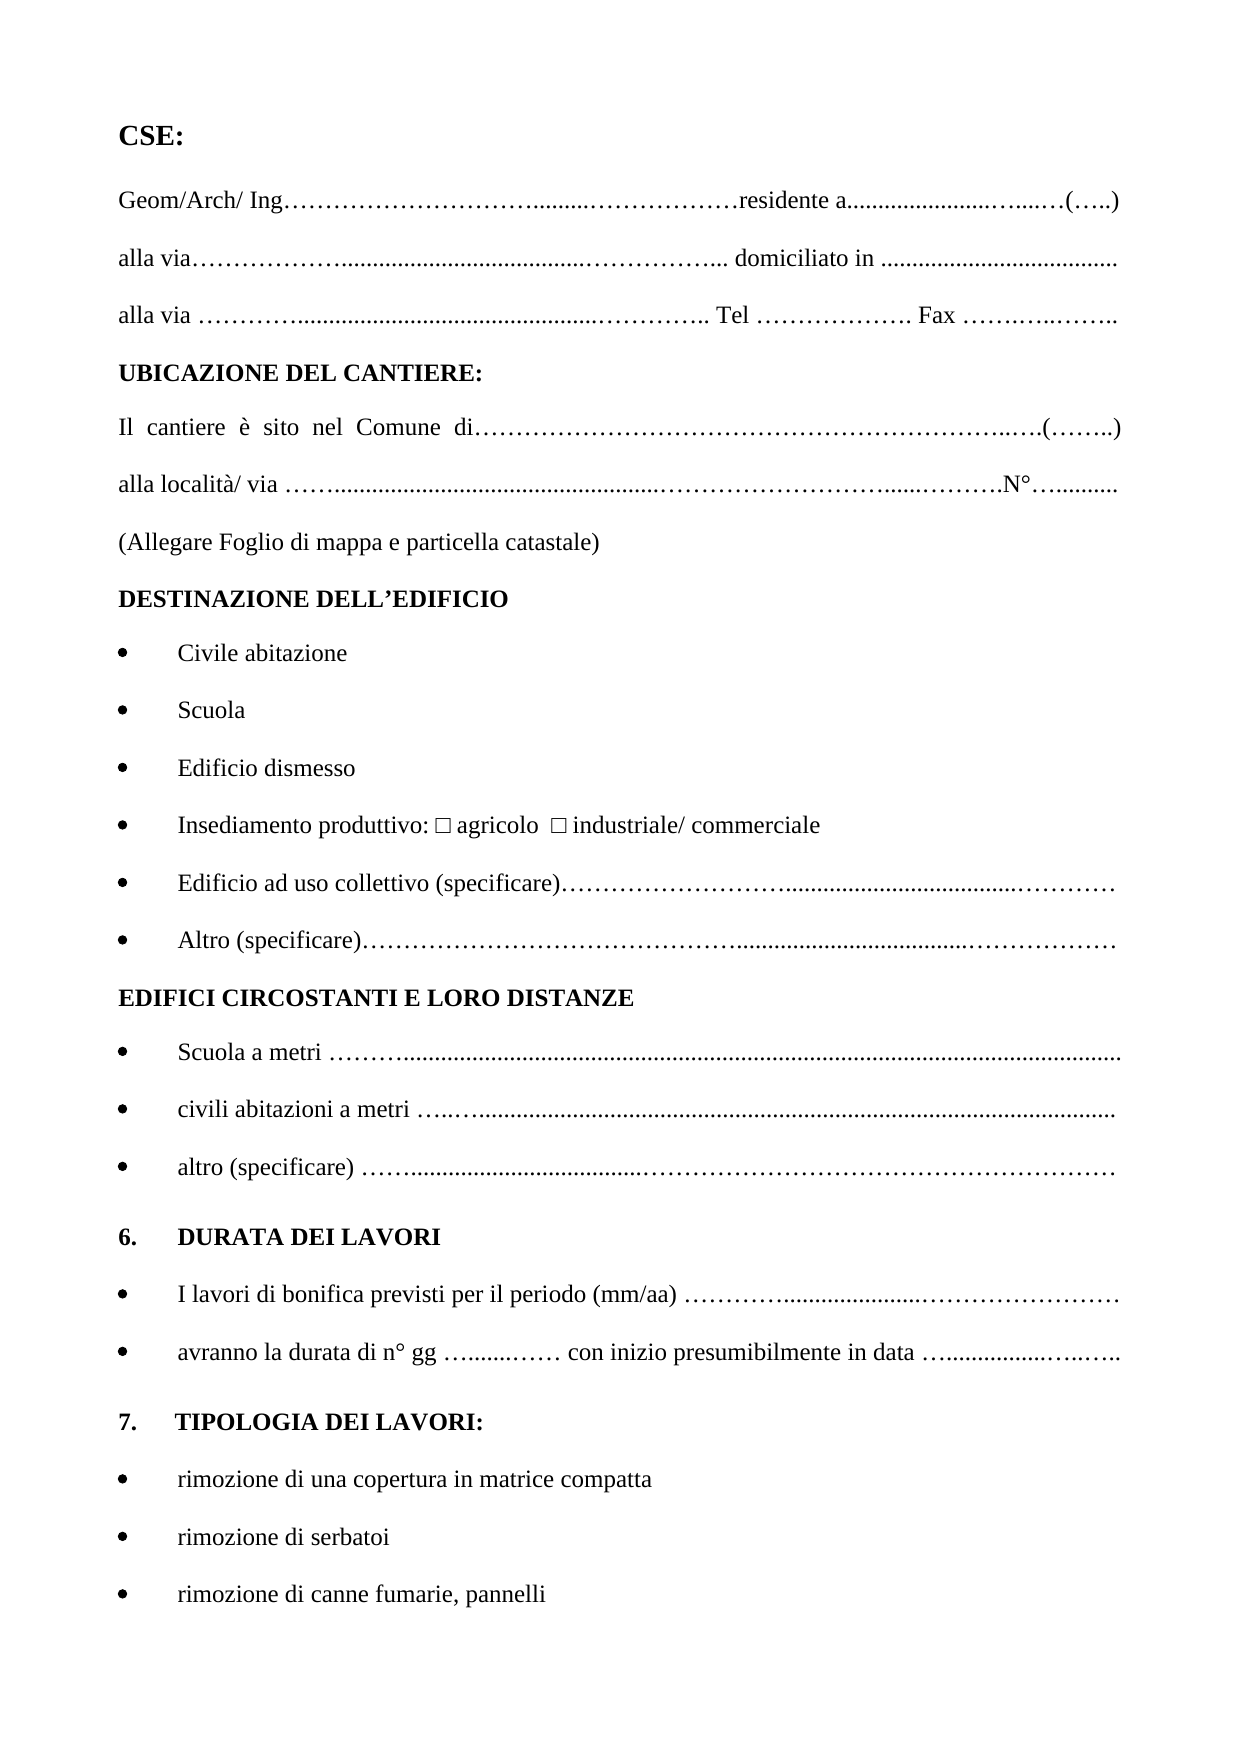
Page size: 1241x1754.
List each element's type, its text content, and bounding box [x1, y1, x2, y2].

text Geom/Arch/ Ing………………………….........………………residente a.......................…....…(…..) [118, 185, 1122, 214]
list Civile abitazione [118, 638, 1122, 667]
list I lavori di bonifica previsti per il periodo (mm/aa) …………......................…………………… [118, 1279, 1122, 1308]
text alla via …………................................................………….. Tel ………………. Fax …….…..…….. [118, 300, 1122, 329]
list DURATA DEI LAVORI [118, 1222, 1122, 1251]
list Edificio dismesso [118, 753, 1122, 782]
text DESTINAZIONE DELL’EDIFICIO [118, 584, 1122, 613]
text CSE: [118, 118, 1122, 152]
list rimozione di canne fumarie, pannelli [118, 1579, 1122, 1608]
list Scuola [118, 695, 1122, 724]
list altro (specificare) …….....................................………………………………………………… [118, 1152, 1122, 1181]
list Edificio ad uso collettivo (specificare)……………………….....................................………… [118, 868, 1122, 897]
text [118, 243, 1122, 271]
list rimozione di una copertura in matrice compatta [118, 1464, 1122, 1493]
text EDIFICI CIRCOSTANTI E LORO DISTANZE [118, 983, 1122, 1012]
list Altro (specificare)……………………………………….....................................……………… [118, 925, 1122, 954]
list avranno la durata di n° gg ….......…… con inizio presumibilmente in data …................…..….. [118, 1337, 1122, 1366]
text UBICAZIONE DEL CANTIERE: [118, 358, 1122, 386]
list rimozione di serbatoi [118, 1522, 1122, 1551]
list Scuola a metri ………................................................................................................................... [118, 1037, 1122, 1066]
text Il cantiere è sito nel Comune di………………………………………………………..….(……..) alla località/ via ……....................................................………………………......……….N°….......... [118, 412, 1122, 498]
text (Allegare Foglio di mappa e particella catastale) [118, 527, 1122, 555]
list TIPOLOGIA DEI LAVORI: [118, 1407, 1122, 1436]
list civili abitazioni a metri …..…...................................................................................................... [118, 1094, 1122, 1123]
list Insediamento produttivo: □ agricolo □ industriale/ commerciale [118, 810, 1122, 839]
